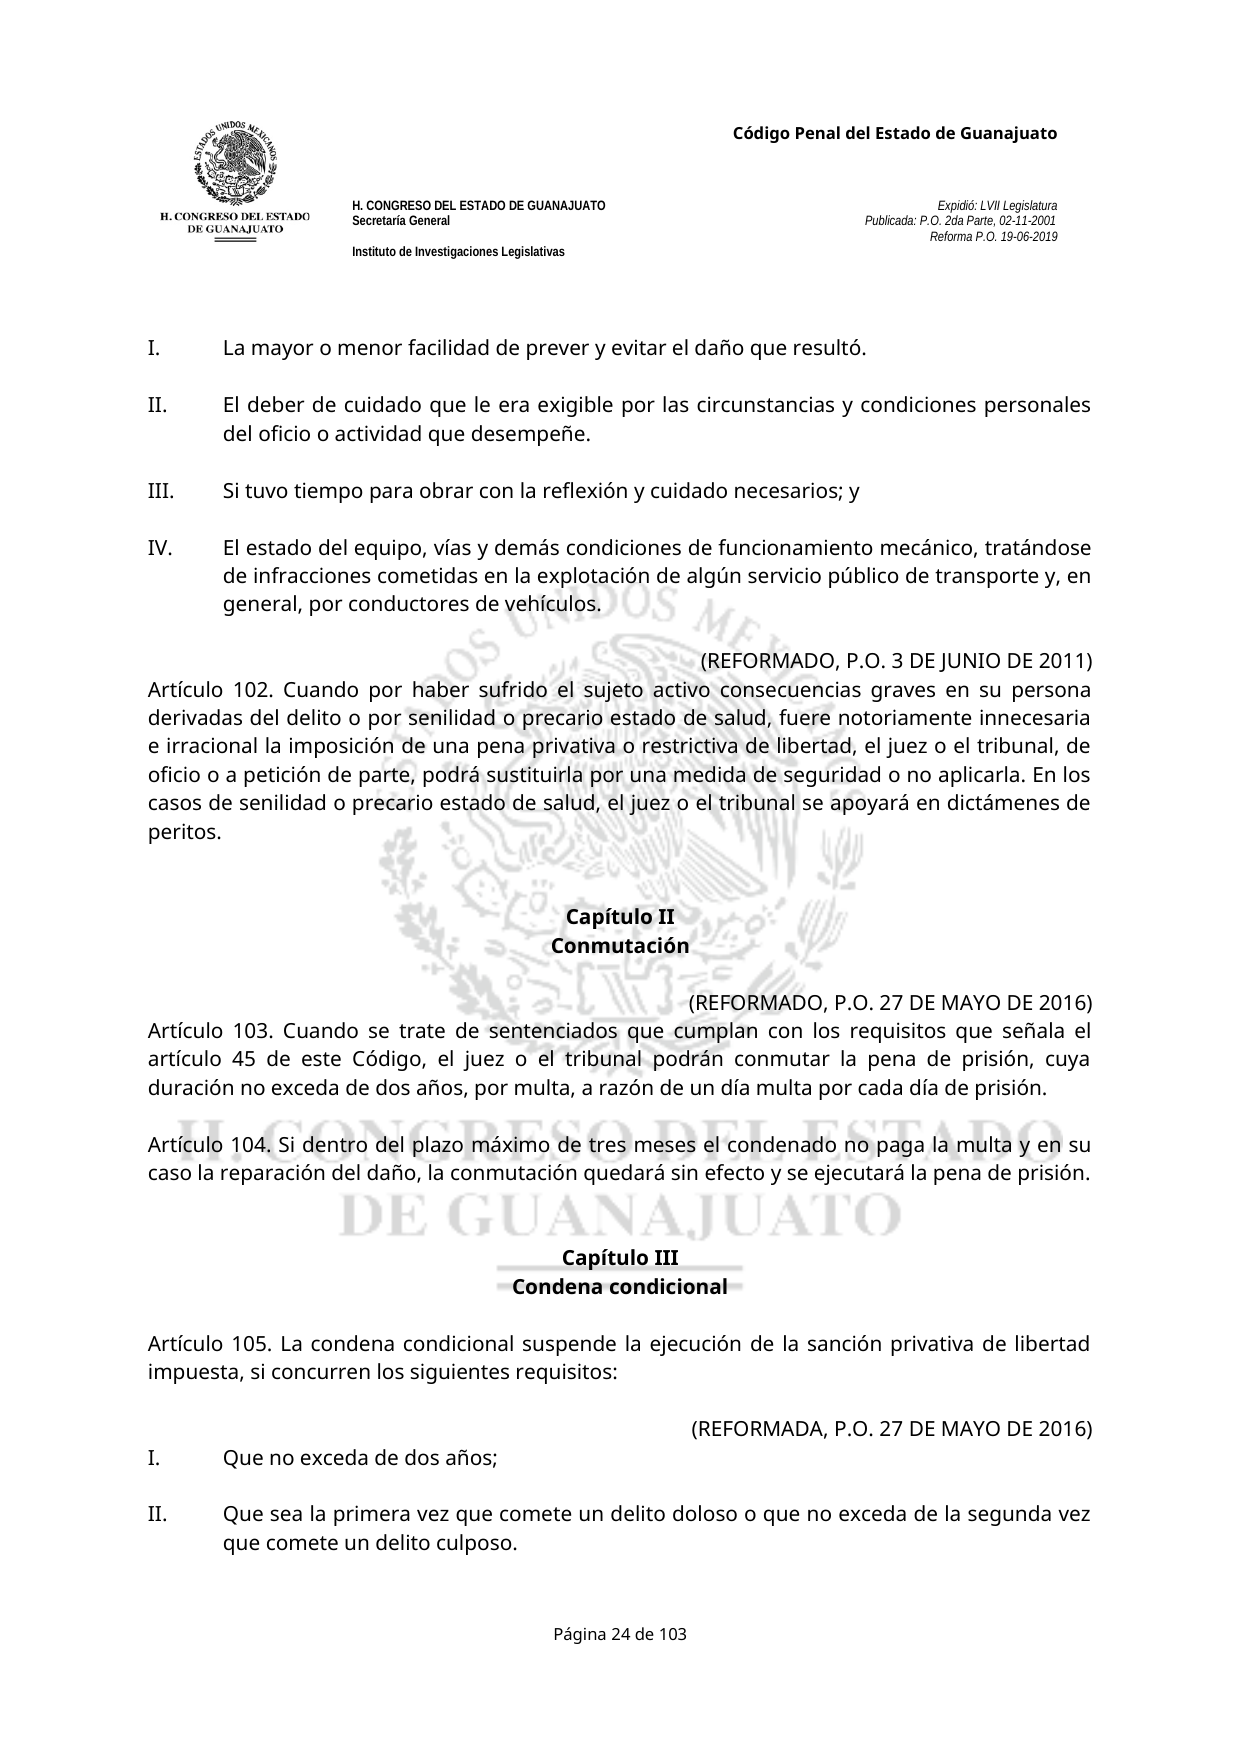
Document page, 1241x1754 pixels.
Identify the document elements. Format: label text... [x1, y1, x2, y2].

list El estado del equipo, vías y demás condiciones de funcionamiento mecánico, tratándose de infracciones cometidas en la explotación de algún servicio público de transporte y, en general, por conductores de vehículos. [148, 533, 1092, 618]
text Conmutación [148, 931, 1092, 959]
text Capítulo III [148, 1243, 1092, 1272]
text (REFORMADO, P.O. 3 DE JUNIO DE 2011) [148, 646, 1092, 675]
list Que no exceda de dos años; [148, 1443, 1092, 1471]
text Capítulo II [148, 902, 1092, 931]
list La mayor o menor facilidad de prever y evitar el daño que resultó. [148, 333, 1092, 362]
picture [160, 121, 310, 248]
text Artículo 104. Si dentro del plazo máximo de tres meses el condenado no paga la multa y en su caso la reparación del daño, la conmutación quedará sin efecto y se ejecutará la pena de prisión. [148, 1130, 1092, 1187]
text Artículo 102. Cuando por haber sufrido el sujeto activo consecuencias graves en su persona derivadas del delito o por senilidad o precario estado de salud, fuere notoriamente innecesaria e irracional la imposición de una pena privativa o restrictiva de libertad, el juez o el tribunal, de oficio o a petición de parte, podrá sustituirla por una medida de seguridad o no aplicarla. En los casos de senilidad o precario estado de salud, el juez o el tribunal se apoyará en dictámenes de peritos. [148, 675, 1092, 845]
text (REFORMADO, P.O. 27 DE MAYO DE 2016) [148, 988, 1092, 1016]
list El deber de cuidado que le era exigible por las circunstancias y condiciones personales del oficio o actividad que desempeñe. [148, 390, 1092, 447]
text (REFORMADA, P.O. 27 DE MAYO DE 2016) [148, 1414, 1092, 1443]
text Artículo 103. Cuando se trate de sentenciados que cumplan con los requisitos que señala el artículo 45 de este Código, el juez o el tribunal podrán conmutar la pena de prisión, cuya duración no exceda de dos años, por multa, a razón de un día multa por cada día de prisión. [148, 1016, 1092, 1101]
list Si tuvo tiempo para obrar con la reflexión y cuidado necesarios; y [148, 476, 1092, 504]
list Que sea la primera vez que comete un delito doloso o que no exceda de la segunda vez que comete un delito culposo. [148, 1499, 1092, 1556]
text Artículo 105. La condena condicional suspende la ejecución de la sanción privativa de libertad impuesta, si concurren los siguientes requisitos: [148, 1329, 1092, 1386]
text Condena condicional [148, 1272, 1092, 1300]
